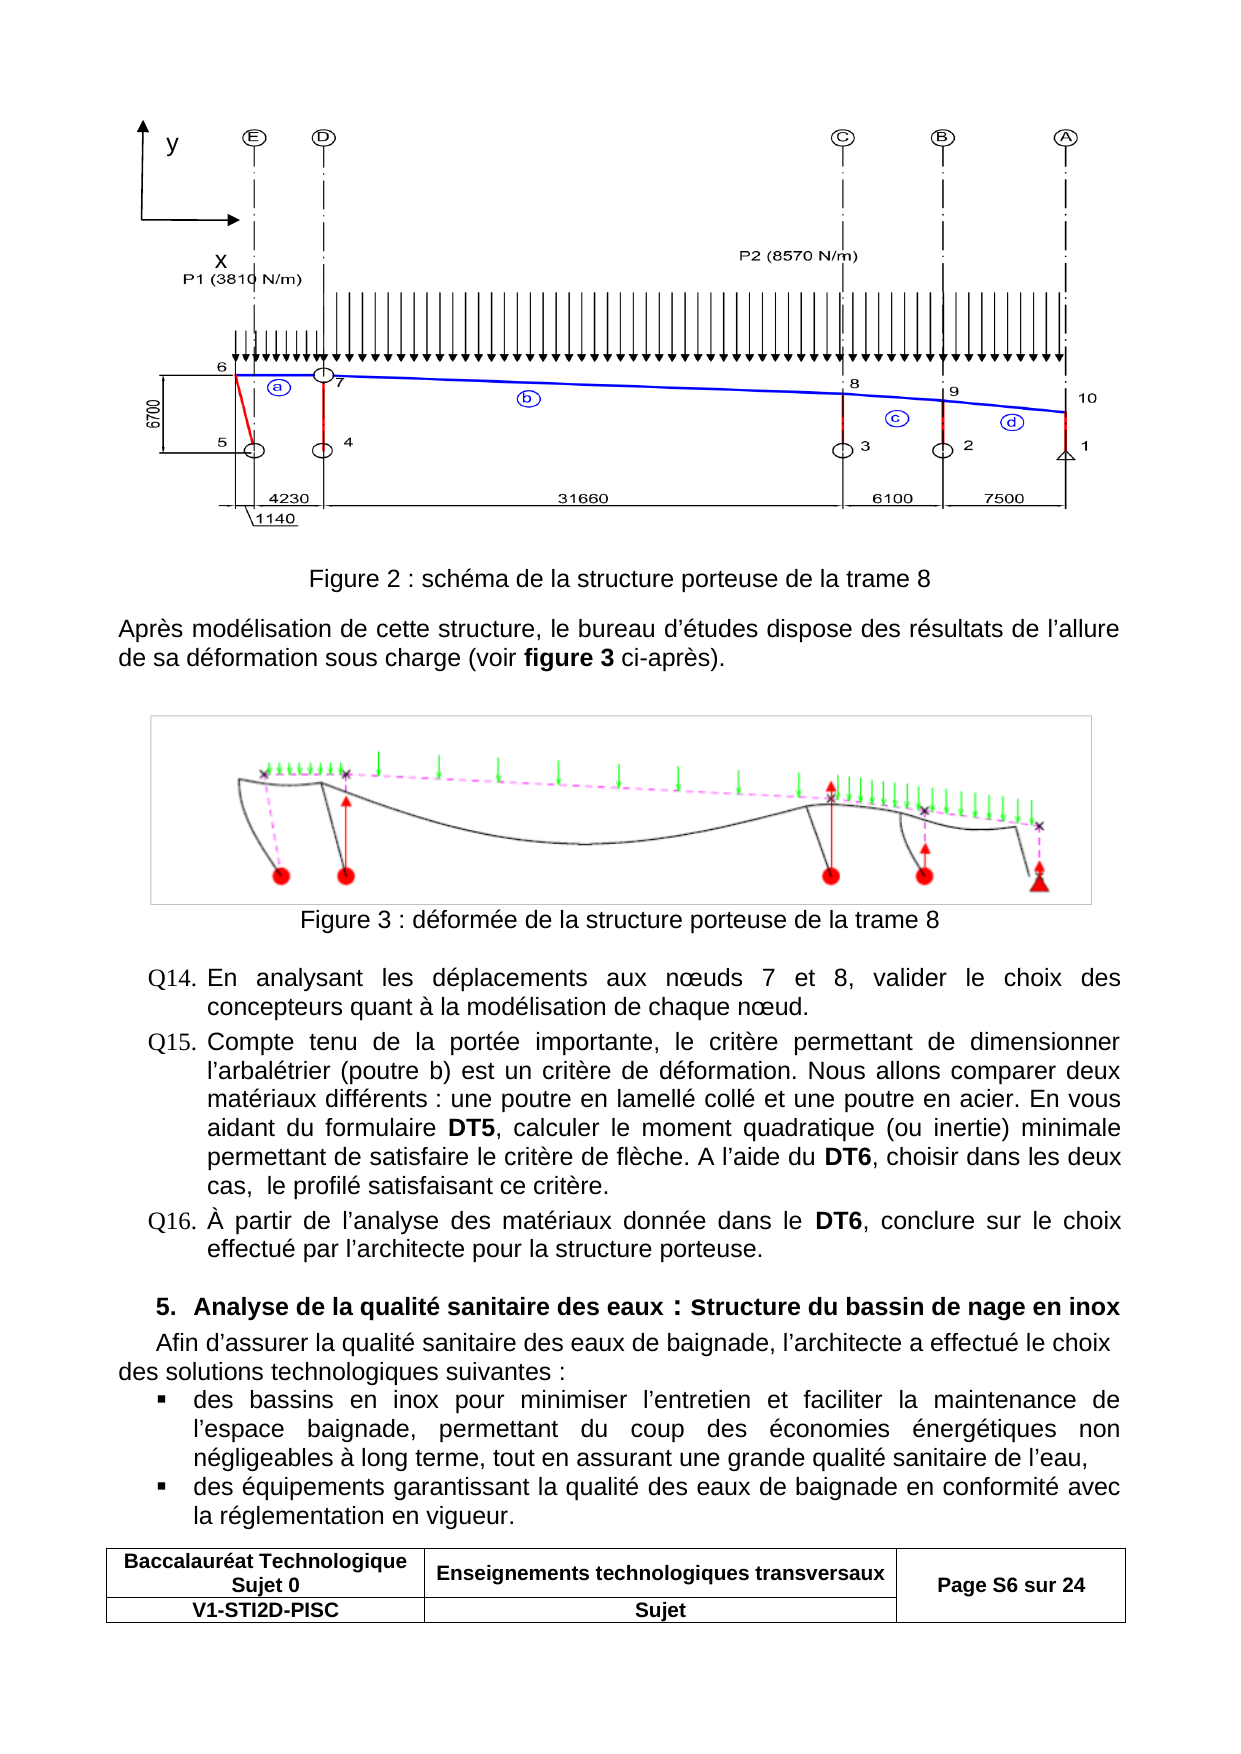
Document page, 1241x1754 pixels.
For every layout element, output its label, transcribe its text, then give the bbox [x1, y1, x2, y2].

text À partir de l’analyse des matériaux donnée dans le DT6, conclure sur le choix effectué par l’architecte pour la structure porteuse. [148, 1206, 1122, 1263]
text Après modélisation de cette structure, le bureau d’études dispose des résultats de l’allure de sa déformation sous charge (voir figure 3 ci-après). [118, 614, 1122, 671]
text En analysant les déplacements aux nœuds 7 et 8, valider le choix des concepteurs quant à la modélisation de chaque nœud. [148, 963, 1122, 1021]
text Figure 3 : déformée de la structure porteuse de la trame 8 [118, 905, 1122, 934]
list des bassins en inox pour minimiser l’entretien et faciliter la maintenance de l’espace baignade, permettant du coup des économies énergétiques non négligeables à long terme, tout en assurant une grande qualité sanitaire de l’eau, [156, 1386, 1122, 1472]
text Compte tenu de la portée importante, le critère permettant de dimensionner l’arbalétrier (poutre b) est un critère de déformation. Nous allons comparer deux matériaux différents : une poutre en lamellé collé et une poutre en acier. En vous aidant du formulaire DT5, calculer le moment quadratique (ou inertie) minimale permettant de satisfaire le critère de flèche. A l’aide du DT6, choisir dans les deux cas, le profilé satisfaisant ce critère. [148, 1027, 1122, 1199]
text Afin d’assurer la qualité sanitaire des eaux de baignade, l’architecte a effectué le choix des solutions technologiques suivantes : [118, 1328, 1122, 1386]
picture [118, 118, 1100, 565]
list des équipements garantissant la qualité des eaux de baignade en conformité avec la réglementation en vigueur. [156, 1472, 1122, 1529]
subtitle Analyse de la qualité sanitaire des eaux : structure du bassin de nage en inox [156, 1288, 1122, 1322]
